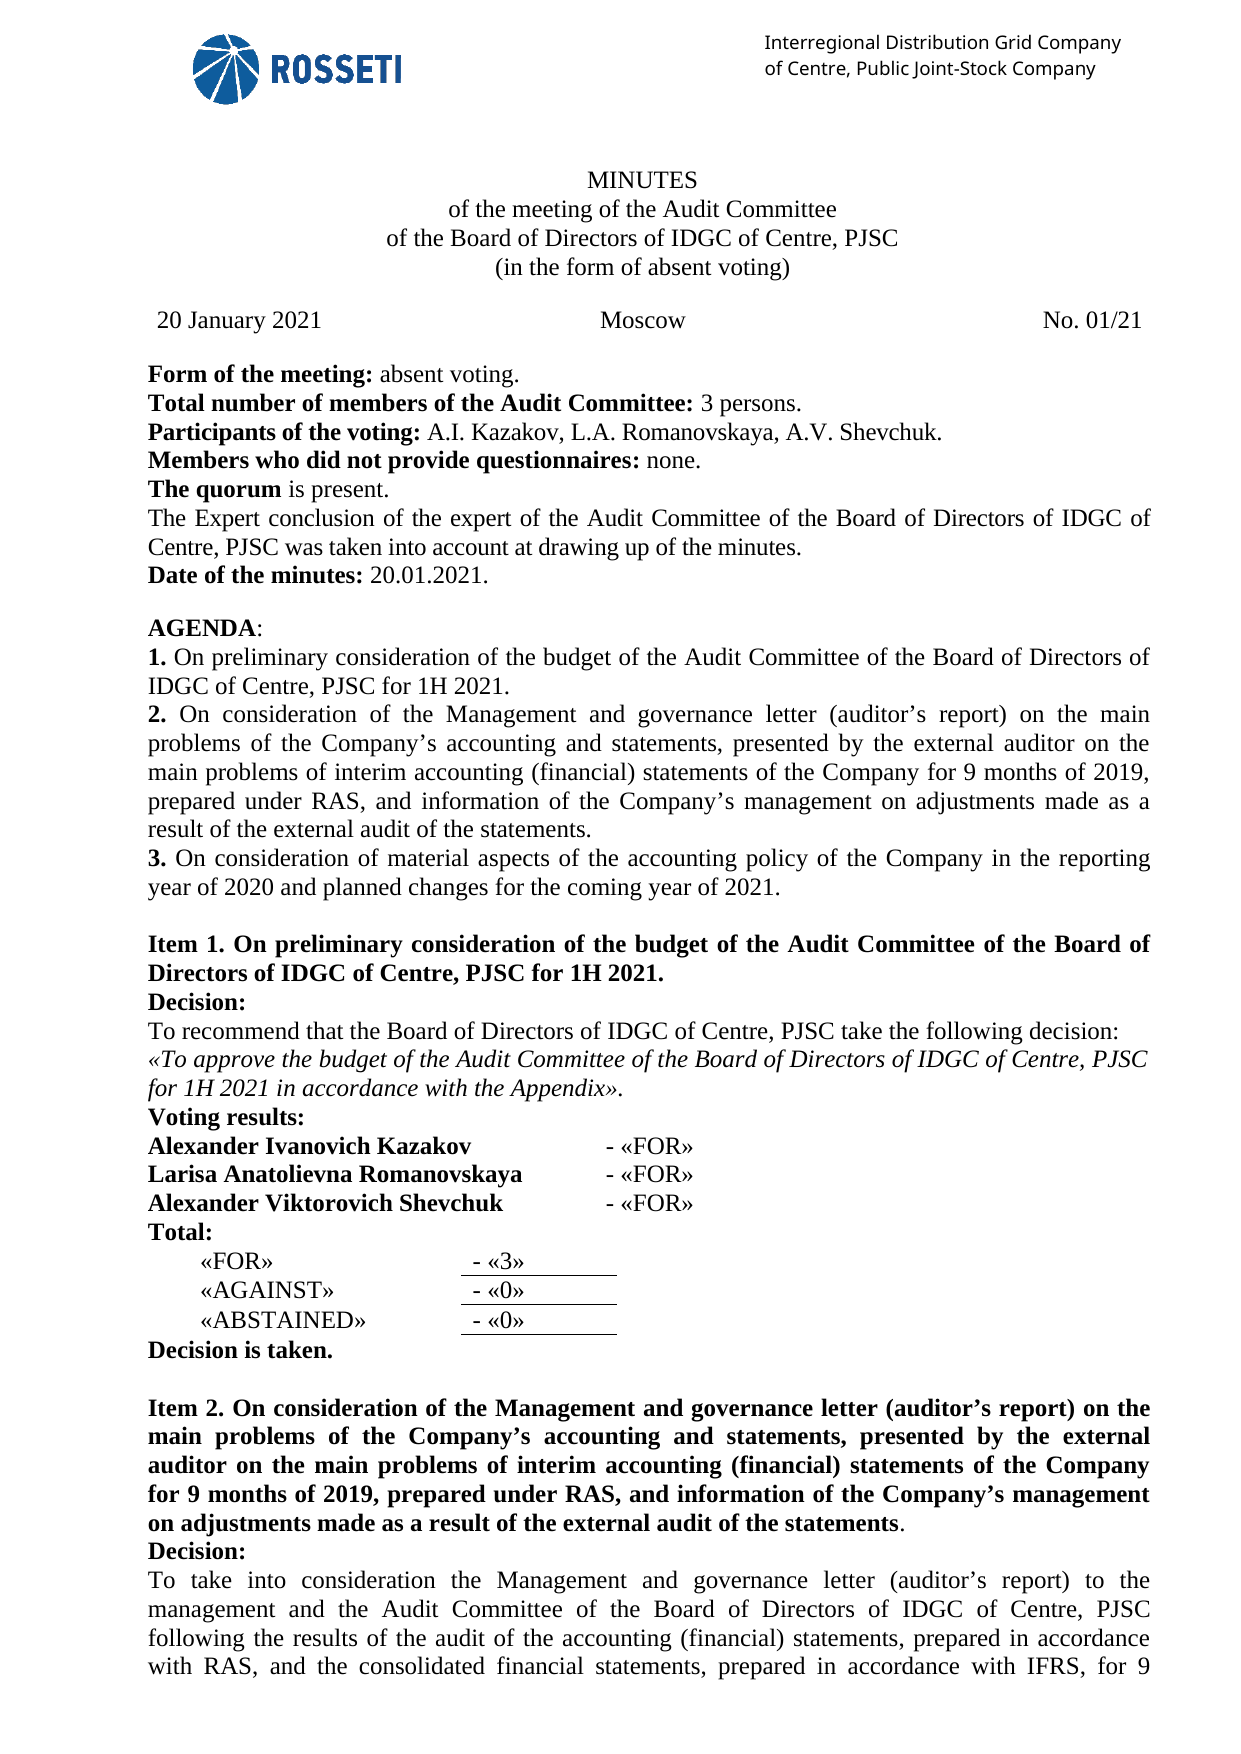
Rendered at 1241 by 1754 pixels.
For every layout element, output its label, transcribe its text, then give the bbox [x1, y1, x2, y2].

table_cell - «0» [461, 1276, 617, 1304]
text To recommend that the Board of Directors of IDGC of Centre, PJSC take the following decision: [148, 1016, 1152, 1044]
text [148, 1565, 1152, 1680]
table_cell - «0» [461, 1305, 617, 1334]
text «To approve the budget of the Audit Committee of the Board of Directors of IDGC of Centre, PJSC for 1H 2021 in accordance with the Appendix». [148, 1044, 1152, 1102]
text Decision is taken. [148, 1335, 1152, 1364]
table_cell «AGAINST» [189, 1275, 461, 1304]
table_header [148, 30, 753, 166]
text Alexander Viktorovich Shevchuk - «FOR» [148, 1188, 1152, 1217]
text The quorum is present. [148, 474, 1152, 503]
text 2. On consideration of the Management and governance letter (auditor’s report) on the main problems of the Company’s accounting and statements, presented by the external auditor on the main problems of interim accounting (financial) statements of the Company for 9 months of 2019, prepared under RAS, and information of the Company’s management on adjustments made as a result of the external audit of the statements. [148, 699, 1152, 843]
text Decision: [148, 1536, 1152, 1565]
text Item 1. On preliminary consideration of the budget of the Audit Committee of the Board of Directors of IDGC of Centre, PJSC for 1H 2021. [148, 929, 1152, 987]
text Voting results: [148, 1102, 1152, 1131]
text 1. On preliminary consideration of the budget of the Audit Committee of the Board of Directors of IDGC of Centre, PJSC for 1H 2021. [148, 642, 1152, 699]
text Participants of the voting: A.I. Kazakov, L.A. Romanovskaya, A.V. Shevchuk. [148, 417, 1152, 446]
text 3. On consideration of material aspects of the accounting policy of the Company in the reporting year of 2020 and planned changes for the coming year of 2021. [148, 843, 1152, 901]
picture [158, 29, 457, 109]
table_header Interregional Distribution Grid Company of Centre, Public Joint-Stock Company [753, 30, 1137, 166]
text Larisa Anatolievna Romanovskaya - «FOR» [148, 1159, 1152, 1188]
table_cell «ABSTAINED» [189, 1304, 461, 1334]
text Total: [148, 1217, 1152, 1246]
text Alexander Ivanovich Kazakov - «FOR» [148, 1131, 1152, 1159]
table_header «FOR» [189, 1246, 461, 1274]
text Form of the meeting: absent voting. [148, 359, 1152, 388]
text Date of the minutes: 20.01.2021. [148, 561, 1152, 589]
text Members who did not provide questionnaires: none. [148, 446, 1152, 474]
text 20 January 2021 Moscow No. 01/21 [148, 306, 1152, 334]
text AGENDA: [148, 613, 1152, 642]
table_cell MINUTES of the meeting of the Audit Committee of the Board of Directors of IDGC of Centre, PJSC (in the form of absent voting) [148, 166, 1137, 281]
text Total number of members of the Audit Committee: 3 persons. [148, 388, 1152, 417]
text Item 2. On consideration of the Management and governance letter (auditor’s report) on the main problems of the Company’s accounting and statements, presented by the external auditor on the main problems of interim accounting (financial) statements of the Company for 9 months of 2019, prepared under RAS, and information of the Company’s management on adjustments made as a result of the external audit of the statements. [148, 1393, 1152, 1536]
text The Expert conclusion of the expert of the Audit Committee of the Board of Directors of IDGC of Centre, PJSC was taken into account at drawing up of the minutes. [148, 503, 1152, 561]
table_header - «3» [461, 1246, 617, 1274]
text Decision: [148, 987, 1152, 1016]
